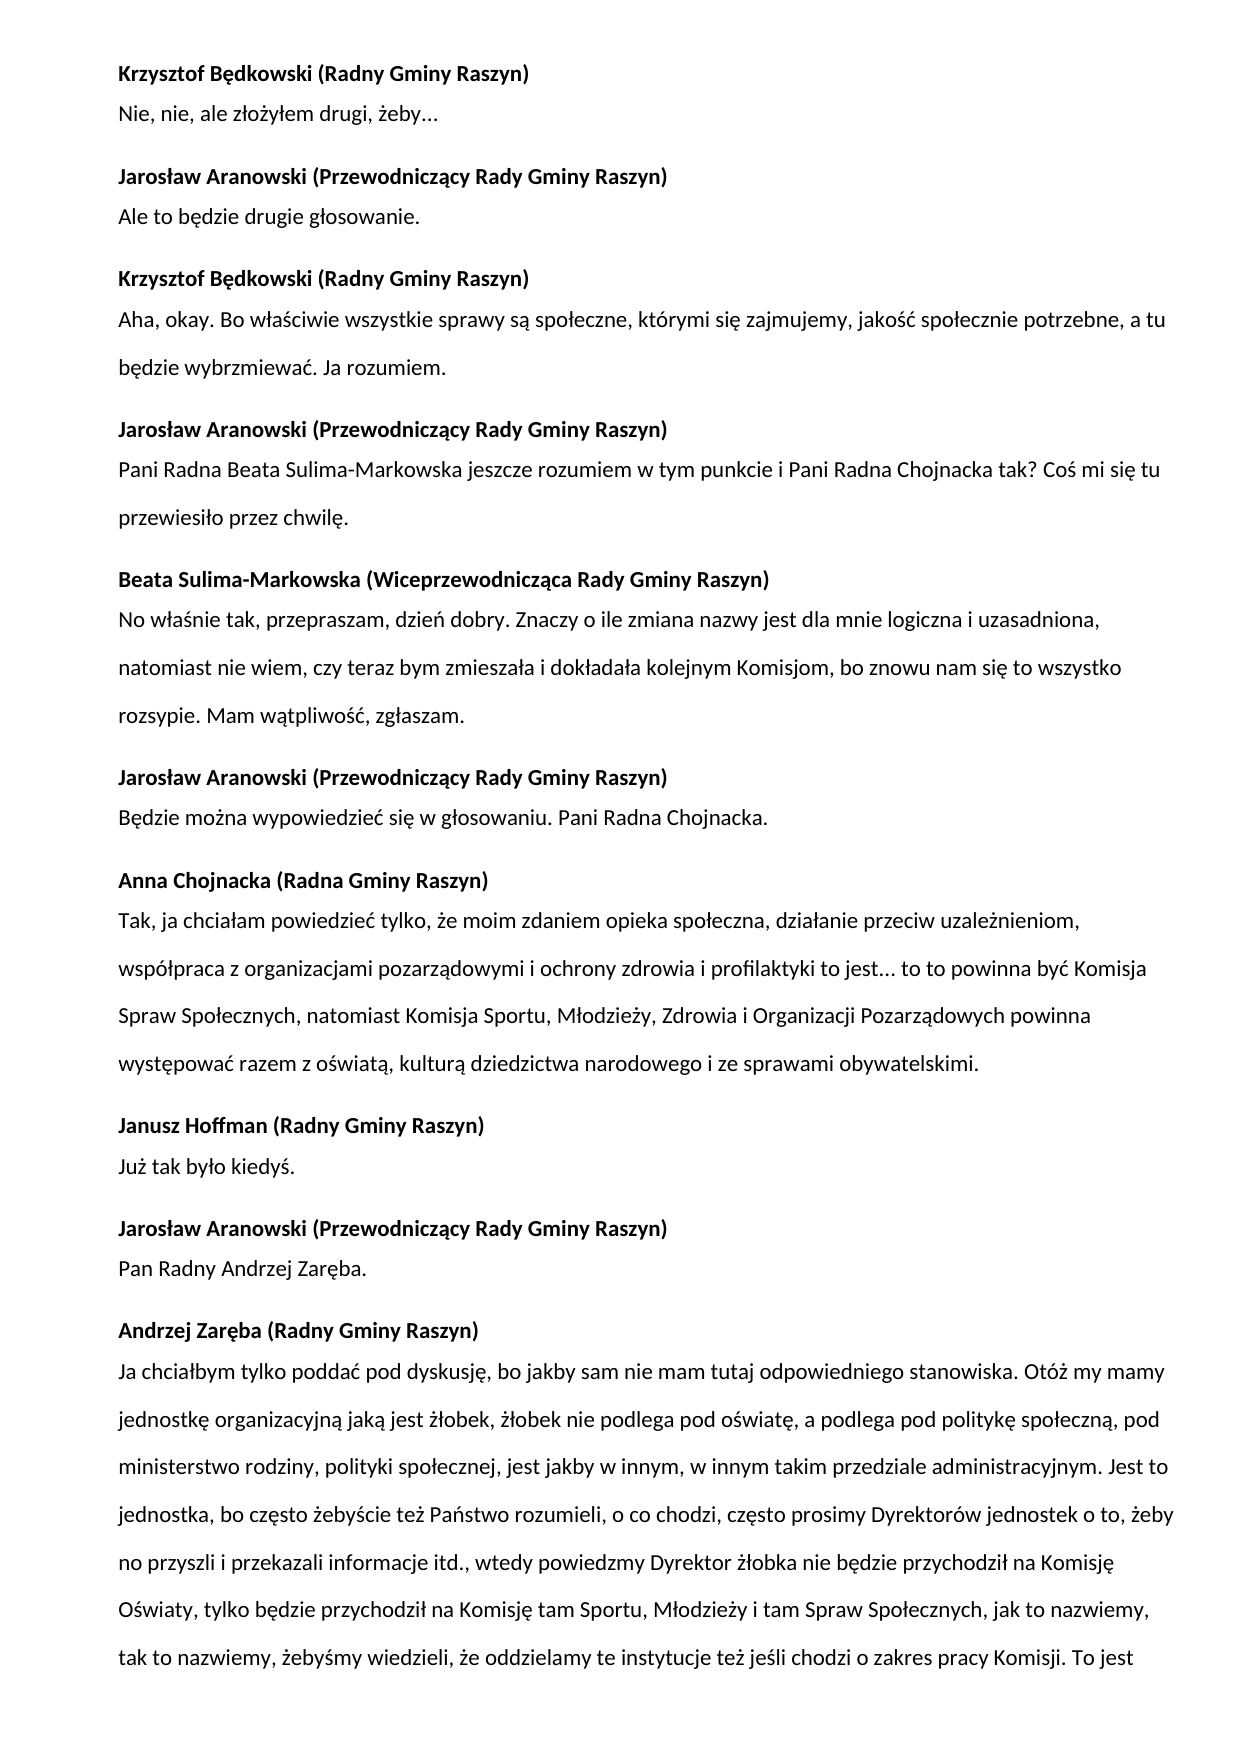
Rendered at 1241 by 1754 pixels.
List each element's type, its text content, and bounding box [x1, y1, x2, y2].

subtitle Jarosław Aranowski (Przewodniczący Rady Gminy Raszyn) [118, 763, 1181, 791]
text Tak, ja chciałam powiedzieć tylko, że moim zdaniem opieka społeczna, działanie przeciw uzależnieniom, współpraca z organizacjami pozarządowymi i ochrony zdrowia i profilaktyki to jest... to to powinna być Komisja Spraw Społecznych, natomiast Komisja Sportu, Młodzieży, Zdrowia i Organizacji Pozarządowych powinna występować razem z oświatą, kulturą dziedzictwa narodowego i ze sprawami obywatelskimi. [118, 906, 1181, 1077]
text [118, 1357, 1181, 1671]
text Nie, nie, ale złożyłem drugi, żeby... [118, 99, 1181, 128]
text No właśnie tak, przepraszam, dzień dobry. Znaczy o ile zmiana nazwy jest dla mnie logiczna i uzasadniona, natomiast nie wiem, czy teraz bym zmieszała i dokładała kolejnym Komisjom, bo znowu nam się to wszystko rozsypie. Mam wątpliwość, zgłaszam. [118, 606, 1181, 729]
subtitle Jarosław Aranowski (Przewodniczący Rady Gminy Raszyn) [118, 415, 1181, 443]
subtitle Andrzej Zaręba (Radny Gminy Raszyn) [118, 1317, 1181, 1345]
subtitle Jarosław Aranowski (Przewodniczący Rady Gminy Raszyn) [118, 1214, 1181, 1242]
subtitle Anna Chojnacka (Radna Gminy Raszyn) [118, 866, 1181, 894]
subtitle Janusz Hoffman (Radny Gminy Raszyn) [118, 1111, 1181, 1139]
text Aha, okay. Bo właściwie wszystkie sprawy są społeczne, którymi się zajmujemy, jakość społecznie potrzebne, a tu będzie wybrzmiewać. Ja rozumiem. [118, 305, 1181, 381]
text Będzie można wypowiedzieć się w głosowaniu. Pani Radna Chojnacka. [118, 803, 1181, 832]
text Pani Radna Beata Sulima-Markowska jeszcze rozumiem w tym punkcie i Pani Radna Chojnacka tak? Coś mi się tu przewiesiło przez chwilę. [118, 455, 1181, 531]
subtitle Krzysztof Będkowski (Radny Gminy Raszyn) [118, 59, 1181, 87]
subtitle Beata Sulima-Markowska (Wiceprzewodnicząca Rady Gminy Raszyn) [118, 565, 1181, 593]
subtitle Krzysztof Będkowski (Radny Gminy Raszyn) [118, 264, 1181, 292]
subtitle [118, 162, 1181, 190]
text Już tak było kiedyś. [118, 1152, 1181, 1180]
text Ale to będzie drugie głosowanie. [118, 202, 1181, 230]
text Pan Radny Andrzej Zaręba. [118, 1254, 1181, 1282]
